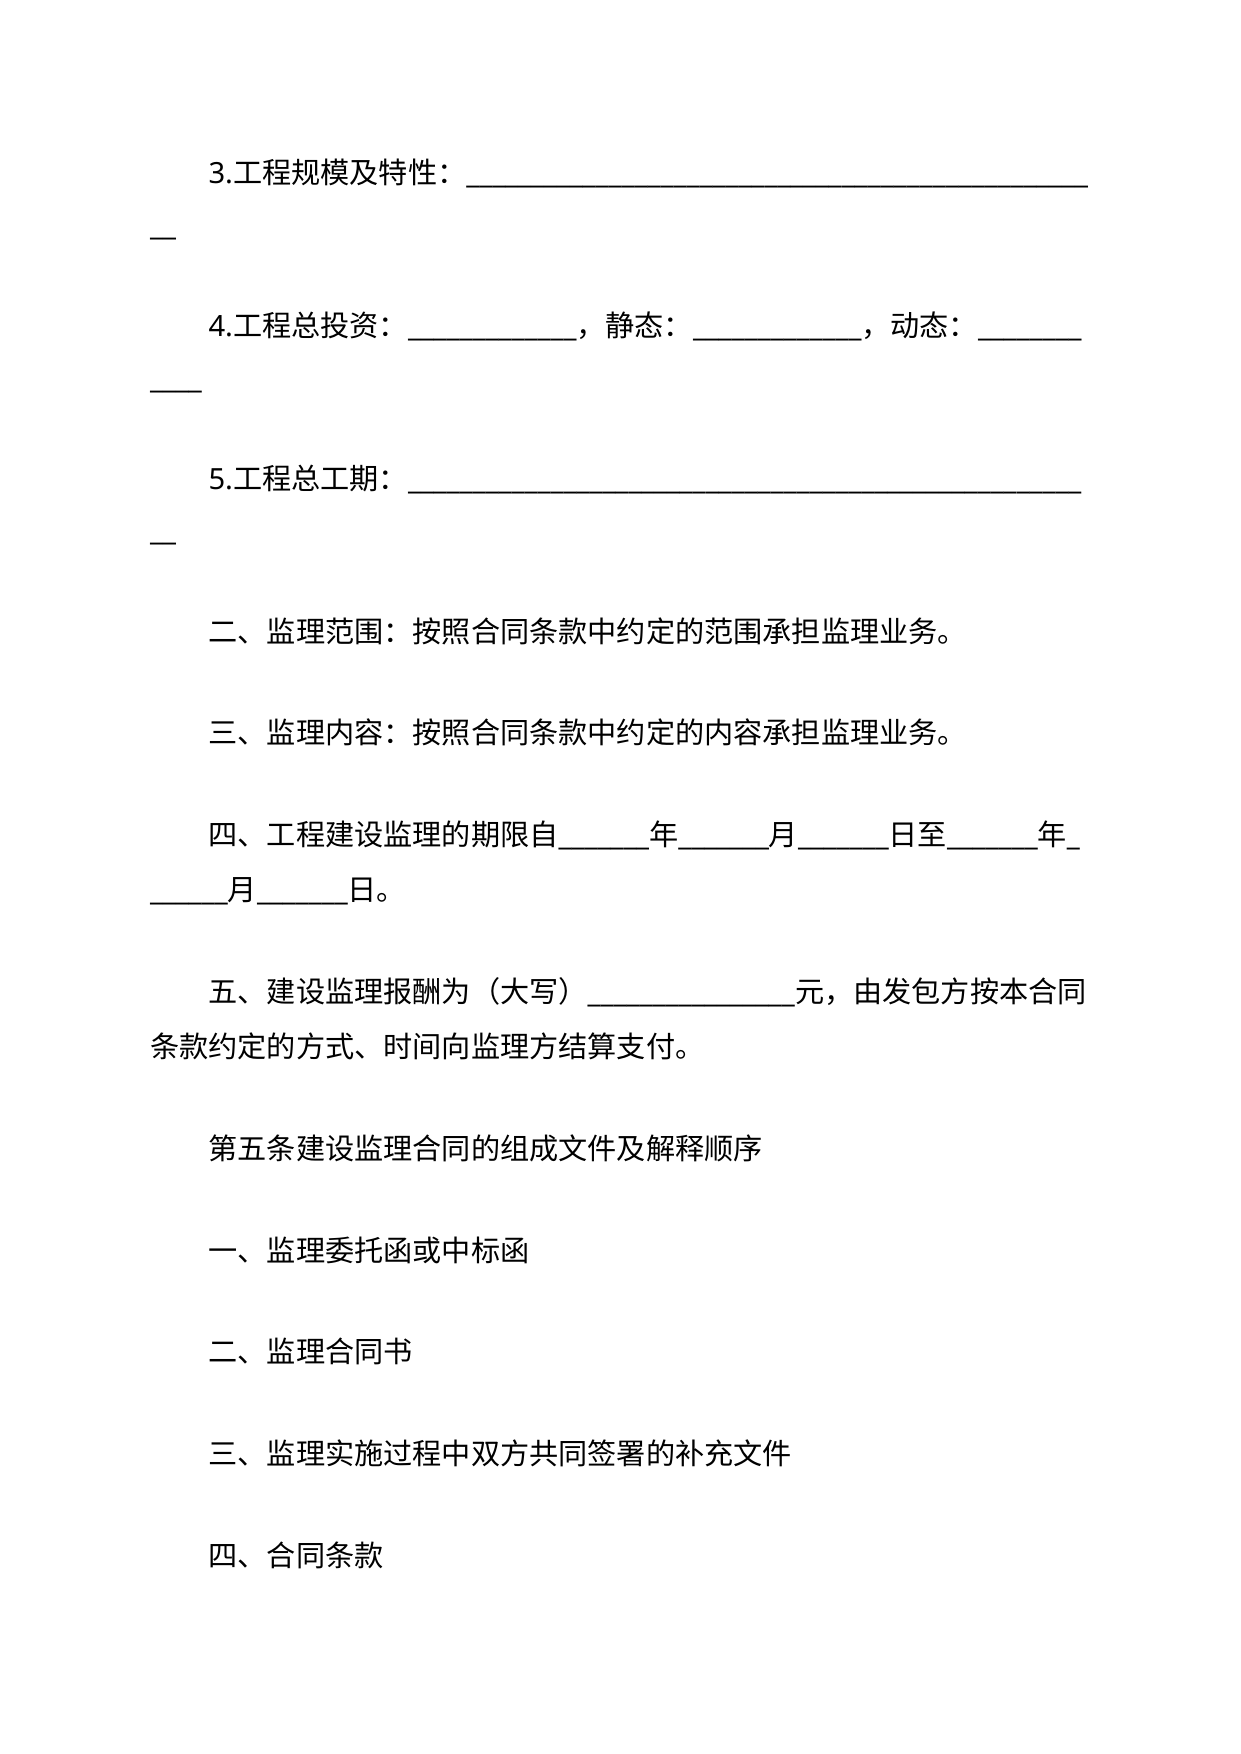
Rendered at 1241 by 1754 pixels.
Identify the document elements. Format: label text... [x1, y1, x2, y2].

text 四、合同条款 [150, 1532, 1090, 1575]
text 4.工程总投资：_____________，静态：_____________，动态：____________ [150, 303, 1090, 397]
text 四、工程建设监理的期限自_______年_______月_______日至_______年_______月_______日。 [150, 812, 1090, 909]
text 三、监理内容：按照合同条款中约定的内容承担监理业务。 [150, 710, 1090, 752]
text 二、监理合同书 [150, 1329, 1090, 1371]
text 第五条建设监理合同的组成文件及解释顺序 [150, 1125, 1090, 1168]
text 一、监理委托函或中标函 [150, 1227, 1090, 1269]
text 5.工程总工期：______________________________________________________ [150, 455, 1090, 549]
text 三、监理实施过程中双方共同签署的补充文件 [150, 1431, 1090, 1473]
text 二、监理范围：按照合同条款中约定的范围承担监理业务。 [150, 608, 1090, 650]
text 3.工程规模及特性：__________________________________________________ [150, 150, 1090, 244]
text 五、建设监理报酬为（大写）________________元，由发包方按本合同条款约定的方式、时间向监理方结算支付。 [150, 969, 1090, 1066]
